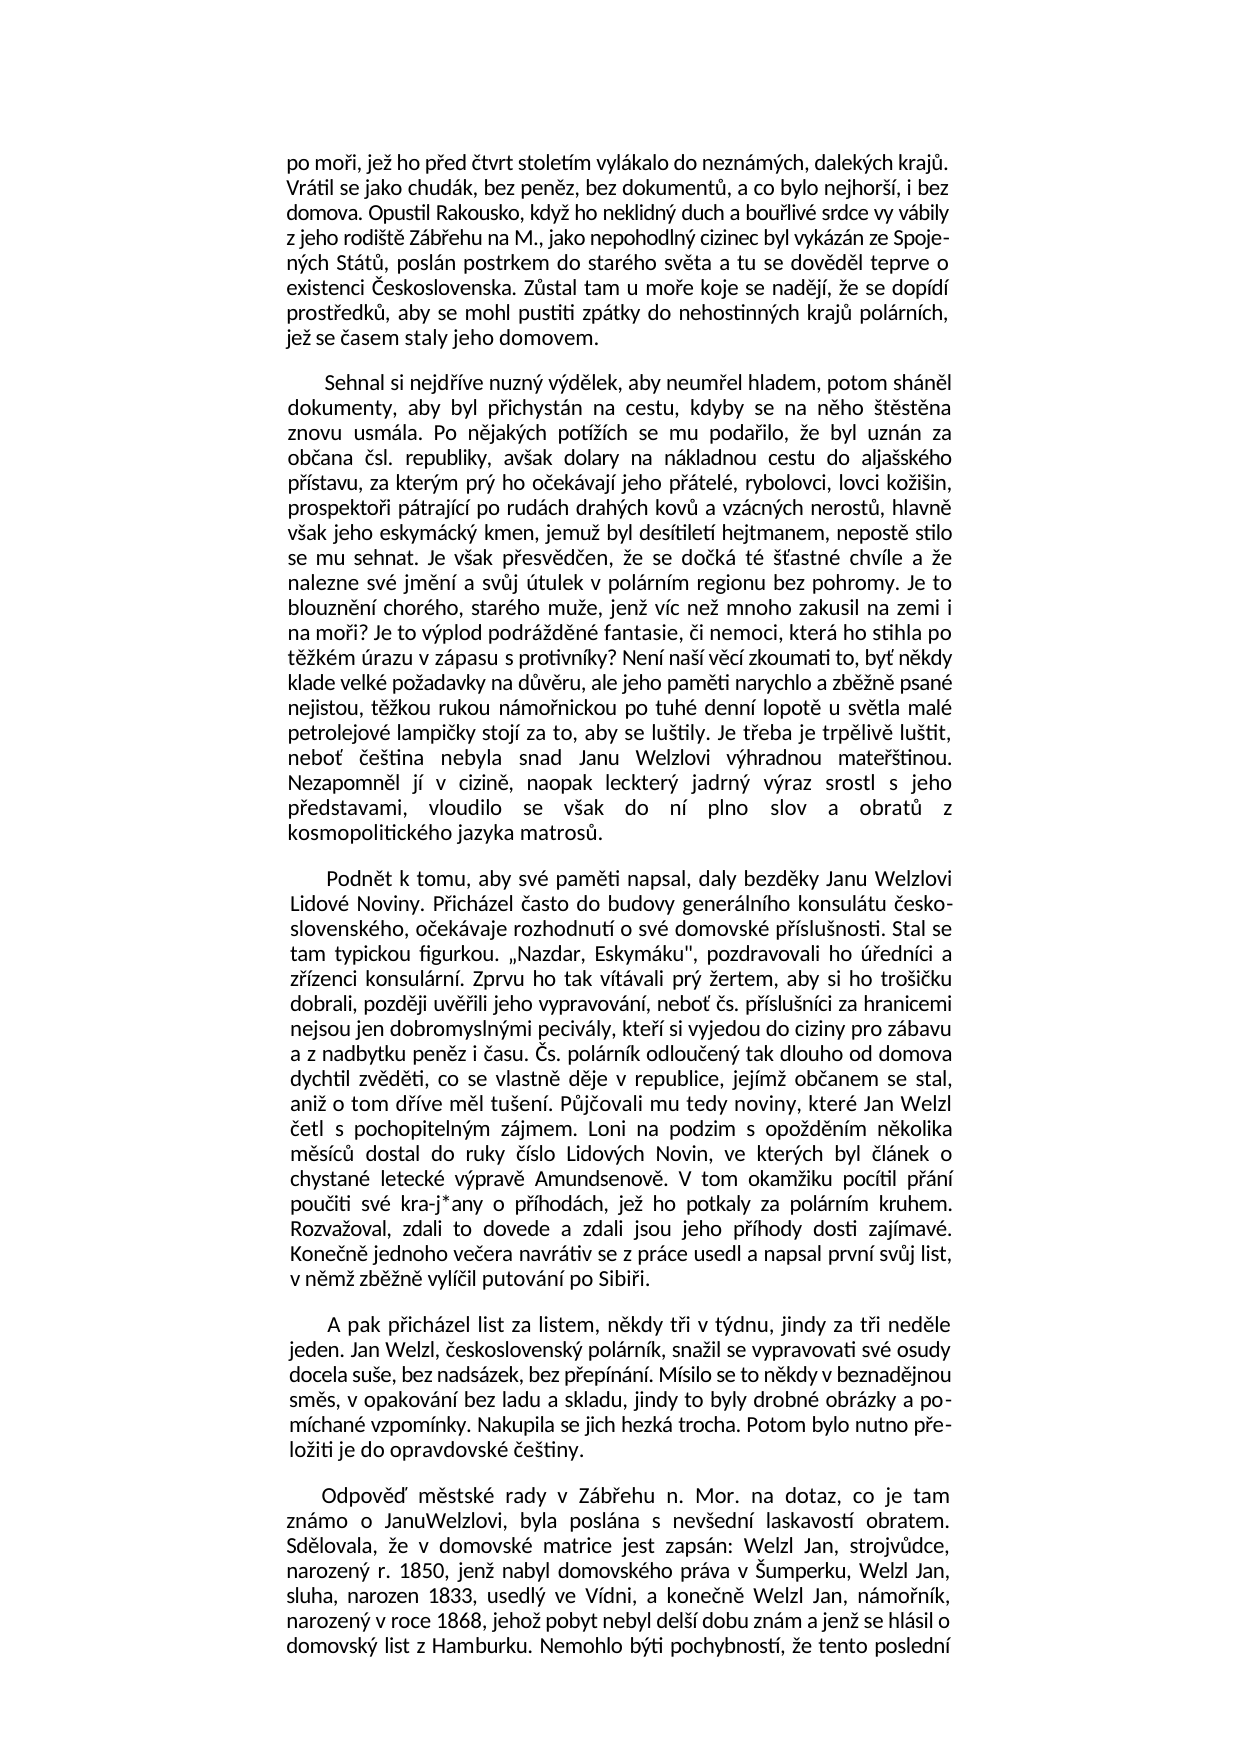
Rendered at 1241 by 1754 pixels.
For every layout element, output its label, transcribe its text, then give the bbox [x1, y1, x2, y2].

text Sehnal si nejdříve nuzný výdělek, aby neumřel hladem, potom sháněl dokumenty, aby byl přichystán na cestu, kdyby se na něho štěstěna znovu usmála. Po nějakých potížích se mu podařilo, že byl uznán za občana čsl. republiky, avšak dolary na nákladnou cestu do aljašského přístavu, za kterým prý ho očekávají jeho přátelé, rybolovci, lovci kožišin, prospektoři pátrající po rudách drahých kovů a vzácných nerostů, hlavně však jeho eskymácký kmen, jemuž byl desítiletí hejtmanem, nepostě stilo se mu sehnat. Je však přesvědčen, že se dočká té šťastné chvíle a že nalezne své jmění a svůj útulek v polárním regionu bez pohromy. Je to blouznění chorého, starého muže, jenž víc než mnoho zakusil na zemi i na moři? Je to výplod podrážděné fantasie, či nemoci, která ho stihla po těžkém úrazu v zápasu s protivníky? Není naší věcí zkoumati to, byť někdy klade velké požadavky na důvěru, ale jeho paměti narychlo a zběžně psané nejistou, těžkou rukou námořnickou po tuhé denní lopotě u světla malé petrolejové lampičky stojí za to, aby se luštily. Je třeba je trpělivě luštit, neboť čeština nebyla snad Janu Welzlovi výhradnou mateřštinou. Nezapomněl jí v cizině, naopak leckterý jadrný výraz srostl s jeho představami, vloudilo se však do ní plno slov a obratů z kosmopolitického jazyka matrosů. [287, 371, 953, 846]
text Podnět k tomu, aby své paměti napsal, daly bezděky Janu Welzlovi Lidové Noviny. Přicházel často do budovy generálního konsulátu československého, očekávaje rozhodnutí o své domovské příslušnosti. Stal se tam typickou figurkou. „Nazdar, Eskymáku", pozdravovali ho úředníci a zřízenci konsulární. Zprvu ho tak vítávali prý žertem, aby si ho trošičku dobrali, později uvěřili jeho vypravování, neboť čs. příslušníci za hranicemi nejsou jen dobromyslnými pecivály, kteří si vyjedou do ciziny pro zábavu a z nadbytku peněz i času. Čs. polárník odloučený tak dlouho od domova dychtil zvěděti, co se vlastně děje v republice, jejímž občanem se stal, aniž o tom dříve měl tušení. Půjčovali mu tedy noviny, které Jan Welzl četl s pochopitelným zájmem. Loni na podzim s opožděním několika měsíců dostal do ruky číslo Lidových Novin, ve kterých byl článek o chystané letecké výpravě Amundsenově. V tom okamžiku pocítil přání poučiti své kra-j*any o příhodách, jež ho potkaly za polárním kruhem. Rozvažoval, zdali to dovede a zdali jsou jeho příhody dosti zajímavé. Konečně jednoho večera navrátiv se z práce usedl a napsal první svůj list, v němž zběžně vylíčil putování po Sibiři. [290, 867, 953, 1292]
text po moři, jež ho před čtvrt stoletím vylákalo do neznámých, dalekých krajů. Vrátil se jako chudák, bez peněz, bez dokumentů, a co bylo nejhorší, i bez domova. Opustil Rakousko, když ho neklidný duch a bouřlivé srdce vy vábily z jeho rodiště Zábřehu na M., jako nepohodlný cizinec byl vykázán ze Spojených Států, poslán postrkem do starého světa a tu se dověděl teprve o existenci Československa. Zůstal tam u moře koje se nadějí, že se dopídí prostředků, aby se mohl pustiti zpátky do nehostinných krajů polárních, jež se časem staly jeho domovem. [286, 150, 949, 350]
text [286, 1483, 951, 1658]
text A pak přicházel list za listem, někdy tři v týdnu, jindy za tři neděle jeden. Jan Welzl, československý polárník, snažil se vypravovati své osudy docela suše, bez nadsázek, bez přepínání. Mísilo se to někdy v beznadějnou směs, v opakování bez ladu a skladu, jindy to byly drobné obrázky a pomíchané vzpomínky. Nakupila se jich hezká trocha. Potom bylo nutno přeložiti je do opravdovské češtiny. [289, 1312, 952, 1462]
